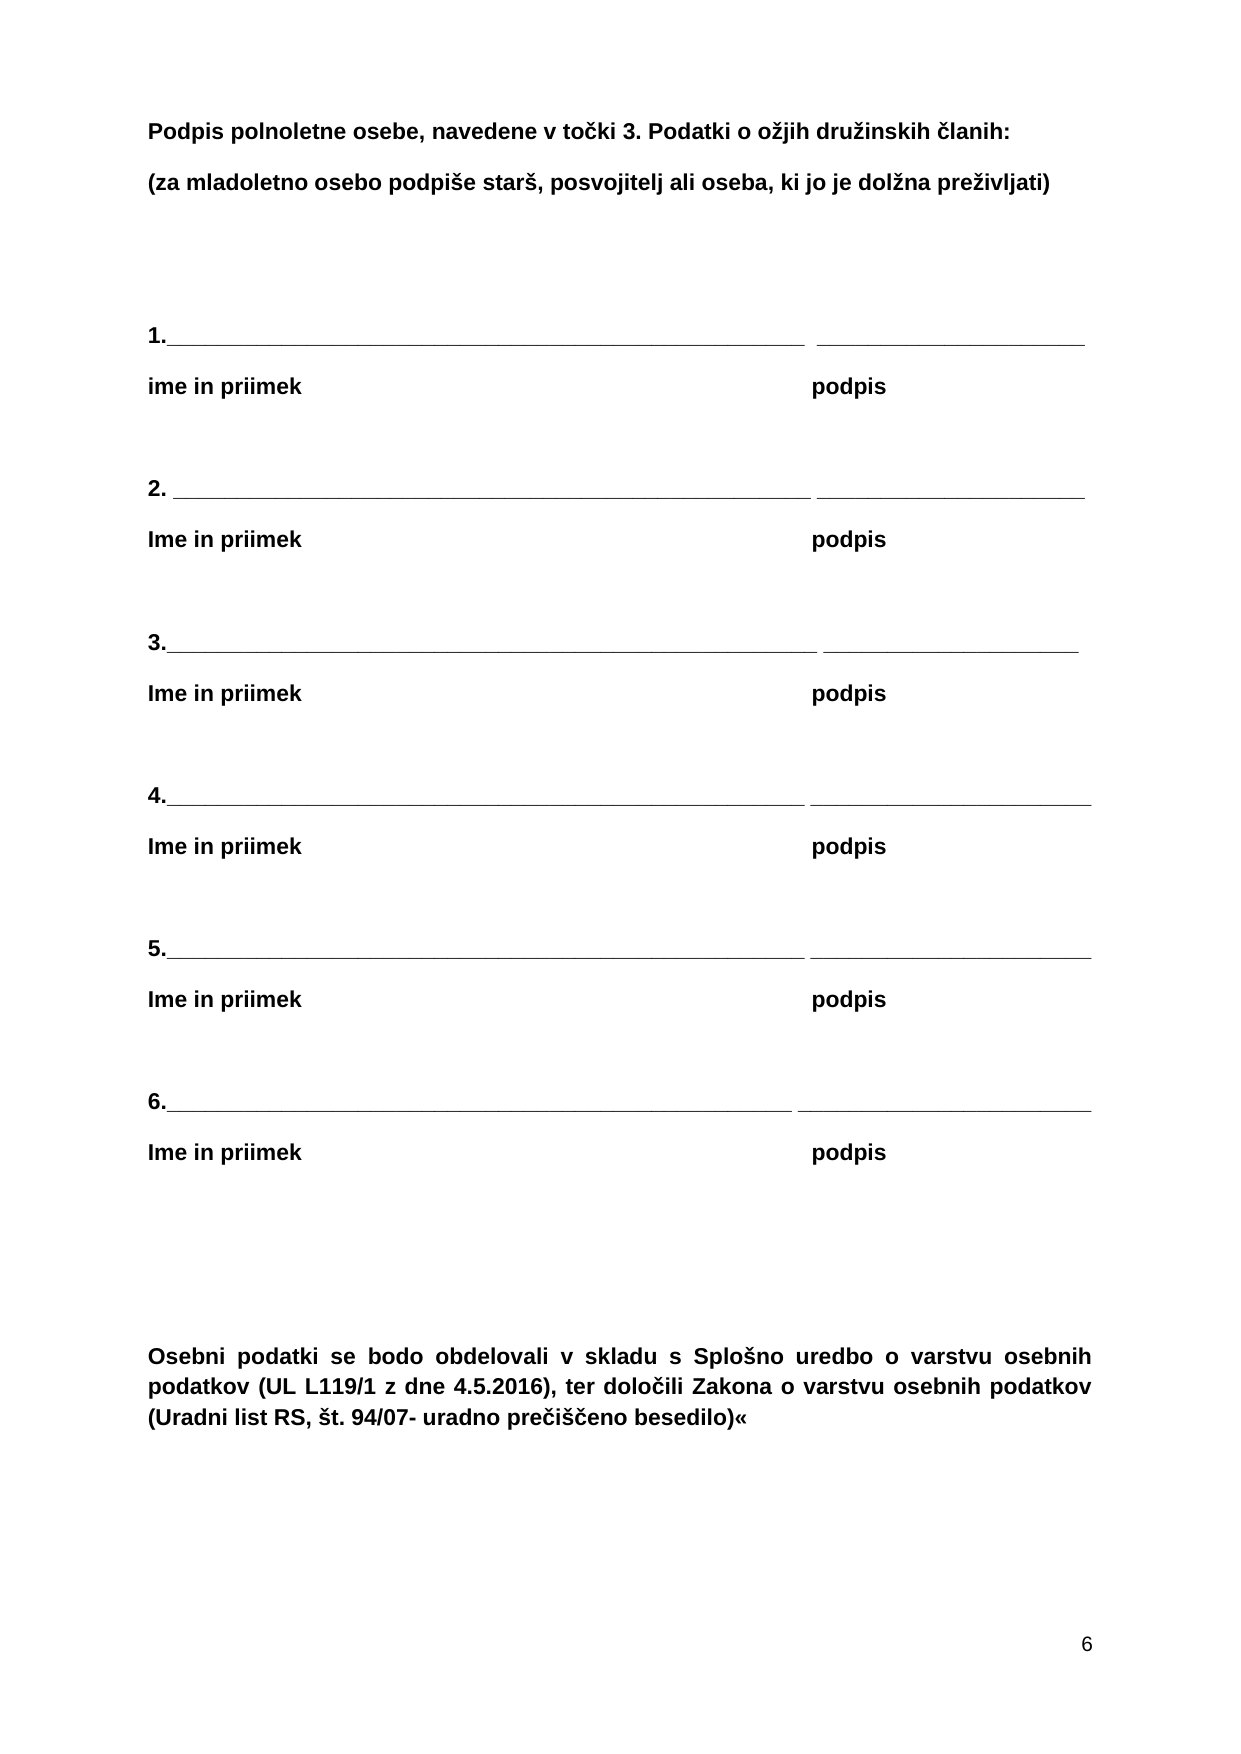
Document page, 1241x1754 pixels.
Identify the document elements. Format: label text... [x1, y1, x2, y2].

text 4.__________________________________________________ ______________________ [148, 782, 1093, 808]
text ime in priimek podpis [148, 373, 1093, 400]
text 5.__________________________________________________ ______________________ [148, 935, 1093, 961]
text Ime in priimek podpis [148, 526, 1093, 553]
text 6._________________________________________________ _______________________ [148, 1088, 1093, 1114]
text Podpis polnoletne osebe, navedene v točki 3. Podatki o ožjih družinskih članih: [148, 118, 1093, 144]
text Ime in priimek podpis [148, 986, 1093, 1012]
text Ime in priimek podpis [148, 833, 1093, 859]
text 2. __________________________________________________ _____________________ [148, 475, 1093, 502]
text Ime in priimek podpis [148, 1139, 1093, 1165]
text 1.__________________________________________________ _____________________ [148, 322, 1093, 349]
text Ime in priimek podpis [148, 679, 1093, 706]
text Osebni podatki se bodo obdelovali v skladu s Splošno uredbo o varstvu osebnih podatkov (UL L119/1 z dne 4.5.2016), ter določili Zakona o varstvu osebnih podatkov (Uradni list RS, št. 94/07- uradno prečiščeno besedilo)« [148, 1343, 1093, 1430]
text 3.___________________________________________________ ____________________ [148, 628, 1093, 655]
text (za mladoletno osebo podpiše starš, posvojitelj ali oseba, ki jo je dolžna preživljati) [148, 169, 1093, 196]
